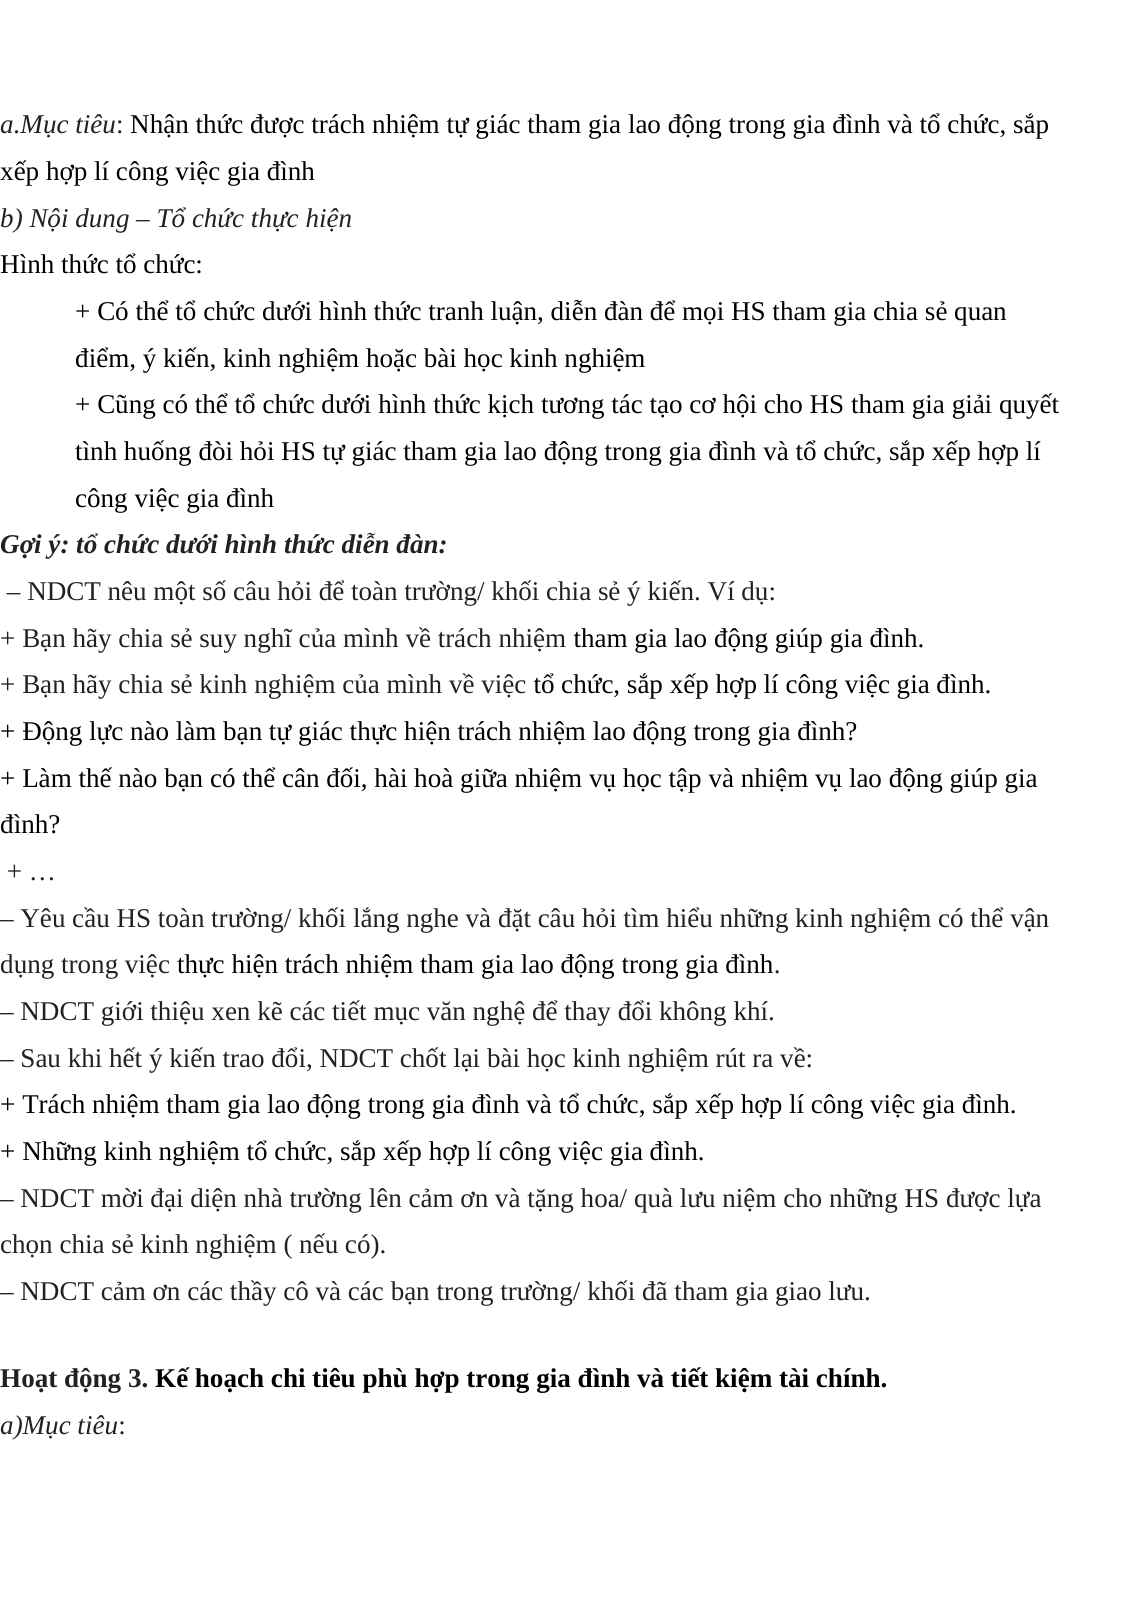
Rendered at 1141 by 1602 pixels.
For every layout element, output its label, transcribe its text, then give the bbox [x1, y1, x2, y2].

text Hình thức tổ chức: [0, 248, 1066, 279]
text Gợi ý: tổ chức dưới hình thức diễn đàn: – NDCT nêu một số câu hỏi để toàn trường/ khối chia sẻ ý kiến. Ví dụ: [0, 528, 1066, 606]
text + Động lực nào làm bạn tự giác thực hiện trách nhiệm lao động trong gia đình? [0, 715, 1066, 746]
text + Bạn hãy chia sẻ kinh nghiệm của mình về việc tổ chức, sắp xếp hợp lí công việc gia đình. [0, 668, 1066, 699]
text – Yêu cầu HS toàn trường/ khối lắng nghe và đặt câu hỏi tìm hiểu những kinh nghiệm có thể vận dụng trong việc thực hiện trách nhiệm tham gia lao động trong gia đình. – NDCT giới thiệu xen kẽ các tiết mục văn nghệ để thay đổi không khí. – Sau khi hết ý kiến trao đổi, NDCT chốt lại bài học kinh nghiệm rút ra về: + Trách nhiệm tham gia lao động trong gia đình và tổ chức, sắp xếp hợp lí công việc gia đình. + Những kinh nghiệm tổ chức, sắp xếp hợp lí công việc gia đình. – NDCT mời đại diện nhà trường lên cảm ơn và tặng hoa/ quà lưu niệm cho những HS được lựa chọn chia sẻ kinh nghiệm ( nếu có). – NDCT cảm ơn các thầy cô và các bạn trong trường/ khối đã tham gia giao lưu. [0, 902, 1066, 1348]
text + Bạn hãy chia sẻ suy nghĩ của mình về trách nhiệm tham gia lao động giúp gia đình. [0, 622, 1066, 653]
text b) Nội dung – Tổ chức thực hiện [0, 202, 1066, 233]
text a.Mục tiêu: Nhận thức được trách nhiệm tự giác tham gia lao động trong gia đình và tổ chức, sắp xếp hợp lí công việc gia đình [0, 108, 1066, 186]
list + Cũng có thể tổ chức dưới hình thức kịch tương tác tạo cơ hội cho HS tham gia giải quyết tình huống đòi hỏi HS tự giác tham gia lao động trong gia đình và tổ chức, sắp xếp hợp lí công việc gia đình [75, 388, 1066, 513]
text + … [0, 855, 1066, 886]
text a)Mục tiêu: [0, 1409, 1066, 1440]
text Hoạt động 3. Kế hoạch chi tiêu phù hợp trong gia đình và tiết kiệm tài chính. [0, 1362, 1066, 1393]
text + Làm thế nào bạn có thể cân đối, hài hoà giữa nhiệm vụ học tập và nhiệm vụ lao động giúp gia đình? [0, 762, 1066, 839]
list + Có thể tổ chức dưới hình thức tranh luận, diễn đàn để mọi HS tham gia chia sẻ quan điểm, ý kiến, kinh nghiệm hoặc bài học kinh nghiệm [75, 295, 1066, 373]
